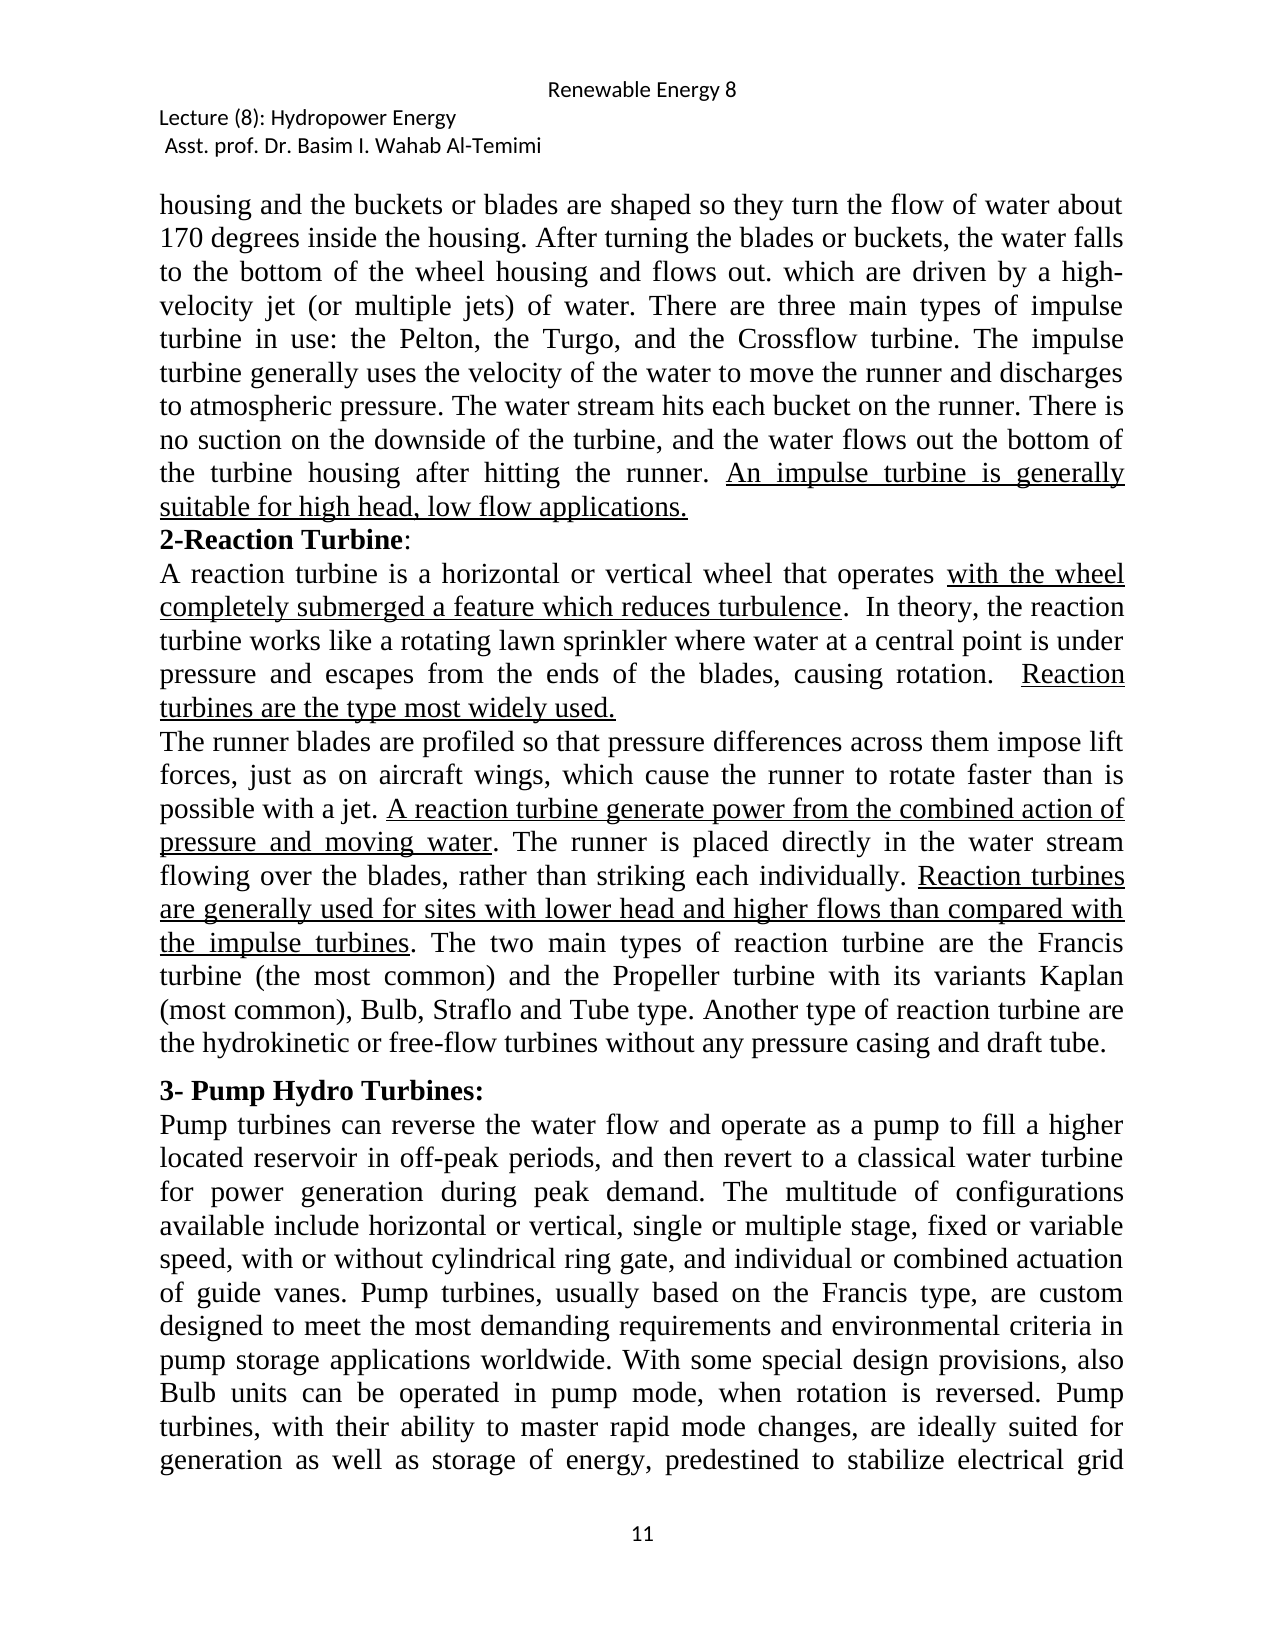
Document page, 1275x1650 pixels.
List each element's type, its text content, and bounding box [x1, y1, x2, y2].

text The runner blades are profiled so that pressure differences across them impose lift forces, just as on aircraft wings, which cause the runner to rotate faster than is possible with a jet. A reaction turbine generate power from the combined action of pressure and moving water. The runner is placed directly in the water stream flowing over the blades, rather than striking each individually. Reaction turbines are generally used for sites with lower head and higher flows than compared with the impulse turbines. The two main types of reaction turbine are the Francis turbine (the most common) and the Propeller turbine with its variants Kaplan (most common), Bulb, Straflo and Tube type. Another type of reaction turbine are the hydrokinetic or free-flow turbines without any pressure casing and draft tube. [159, 724, 1125, 920]
text A reaction turbine is a horizontal or vertical wheel that operates with the wheel completely submerged a feature which reduces turbulence. In theory, the reaction turbine works like a rotating lawn sprinkler where water at a central point is under pressure and escapes from the ends of the blades, causing rotation. Reaction turbines are the type most widely used. [159, 556, 1125, 724]
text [159, 1107, 1125, 1476]
text 3- Pump Hydro Turbines: [159, 1073, 1125, 1107]
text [159, 187, 1125, 522]
text 2-Reaction Turbine: [159, 522, 1125, 556]
text The runner blades are profiled so that pressure differences across them impose lift forces, just as on aircraft wings, which cause the runner to rotate faster than is possible with a jet. A reaction turbine generate power from the combined action of pressure and moving water. The runner is placed directly in the water stream flowing over the blades, rather than striking each individually. Reaction turbines are generally used for sites with lower head and higher flows than compared with the impulse turbines. The two main types of reaction turbine are the Francis turbine (the most common) and the Propeller turbine with its variants Kaplan (most common), Bulb, Straflo and Tube type. Another type of reaction turbine are the hydrokinetic or free-flow turbines without any pressure casing and draft tube. [159, 921, 1125, 1059]
